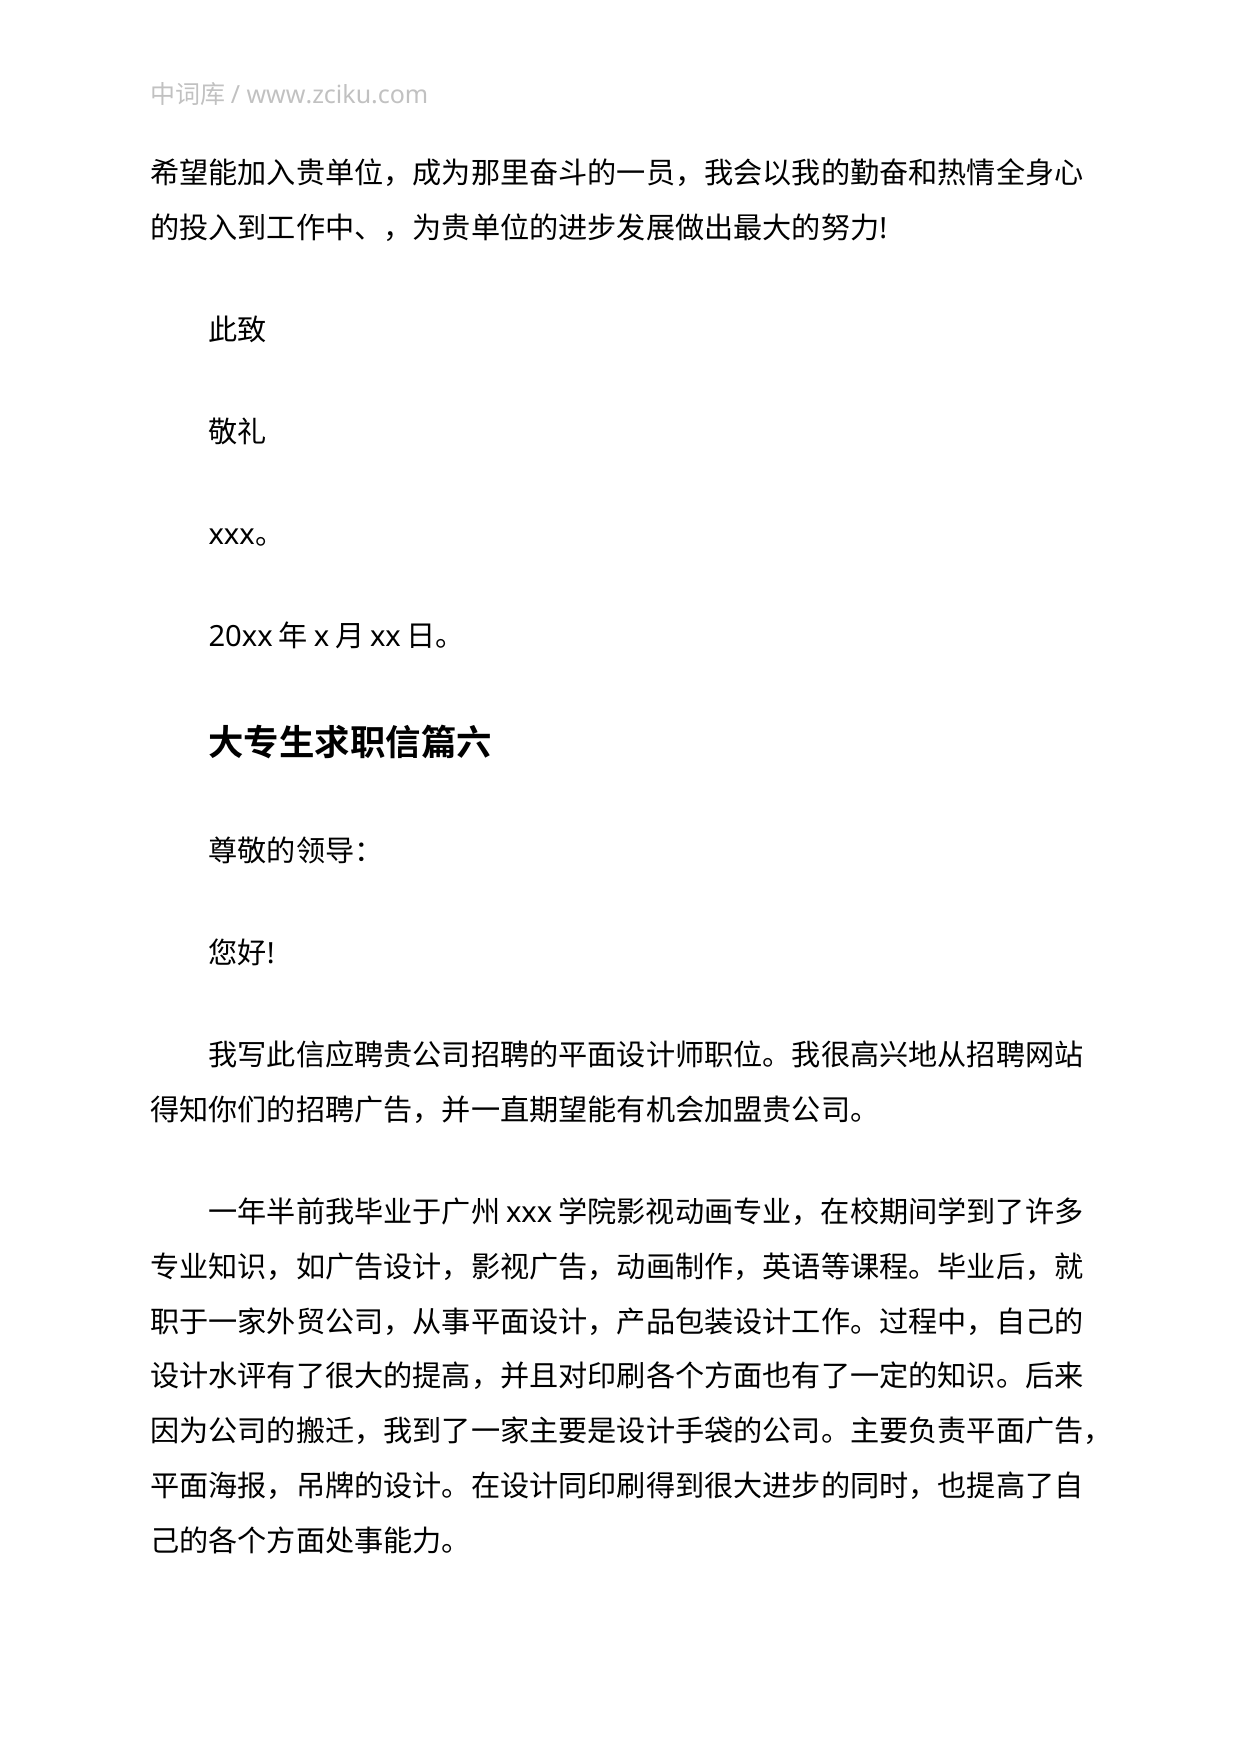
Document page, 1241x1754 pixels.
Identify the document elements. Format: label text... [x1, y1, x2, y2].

text xxx。 [150, 510, 1090, 553]
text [150, 150, 1090, 247]
text 大专生求职信篇六 [150, 714, 1090, 766]
text 20xx年x月xx日。 [150, 612, 1090, 655]
text 此致 [150, 307, 1090, 349]
text 我写此信应聘贵公司招聘的平面设计师职位。我很高兴地从招聘网站得知你们的招聘广告，并一直期望能有机会加盟贵公司。 [150, 1032, 1090, 1129]
text 一年半前我毕业于广州xxx学院影视动画专业，在校期间学到了许多专业知识，如广告设计，影视广告，动画制作，英语等课程。毕业后，就职于一家外贸公司，从事平面设计，产品包装设计工作。过程中，自己的设计水评有了很大的提高，并且对印刷各个方面也有了一定的知识。后来因为公司的搬迁，我到了一家主要是设计手袋的公司。主要负责平面广告，平面海报，吊牌的设计。在设计同印刷得到很大进步的同时，也提高了自己的各个方面处事能力。 [150, 1188, 1090, 1560]
text 您好! [150, 929, 1090, 972]
text 敬礼 [150, 409, 1090, 451]
text 尊敬的领导： [150, 828, 1090, 870]
